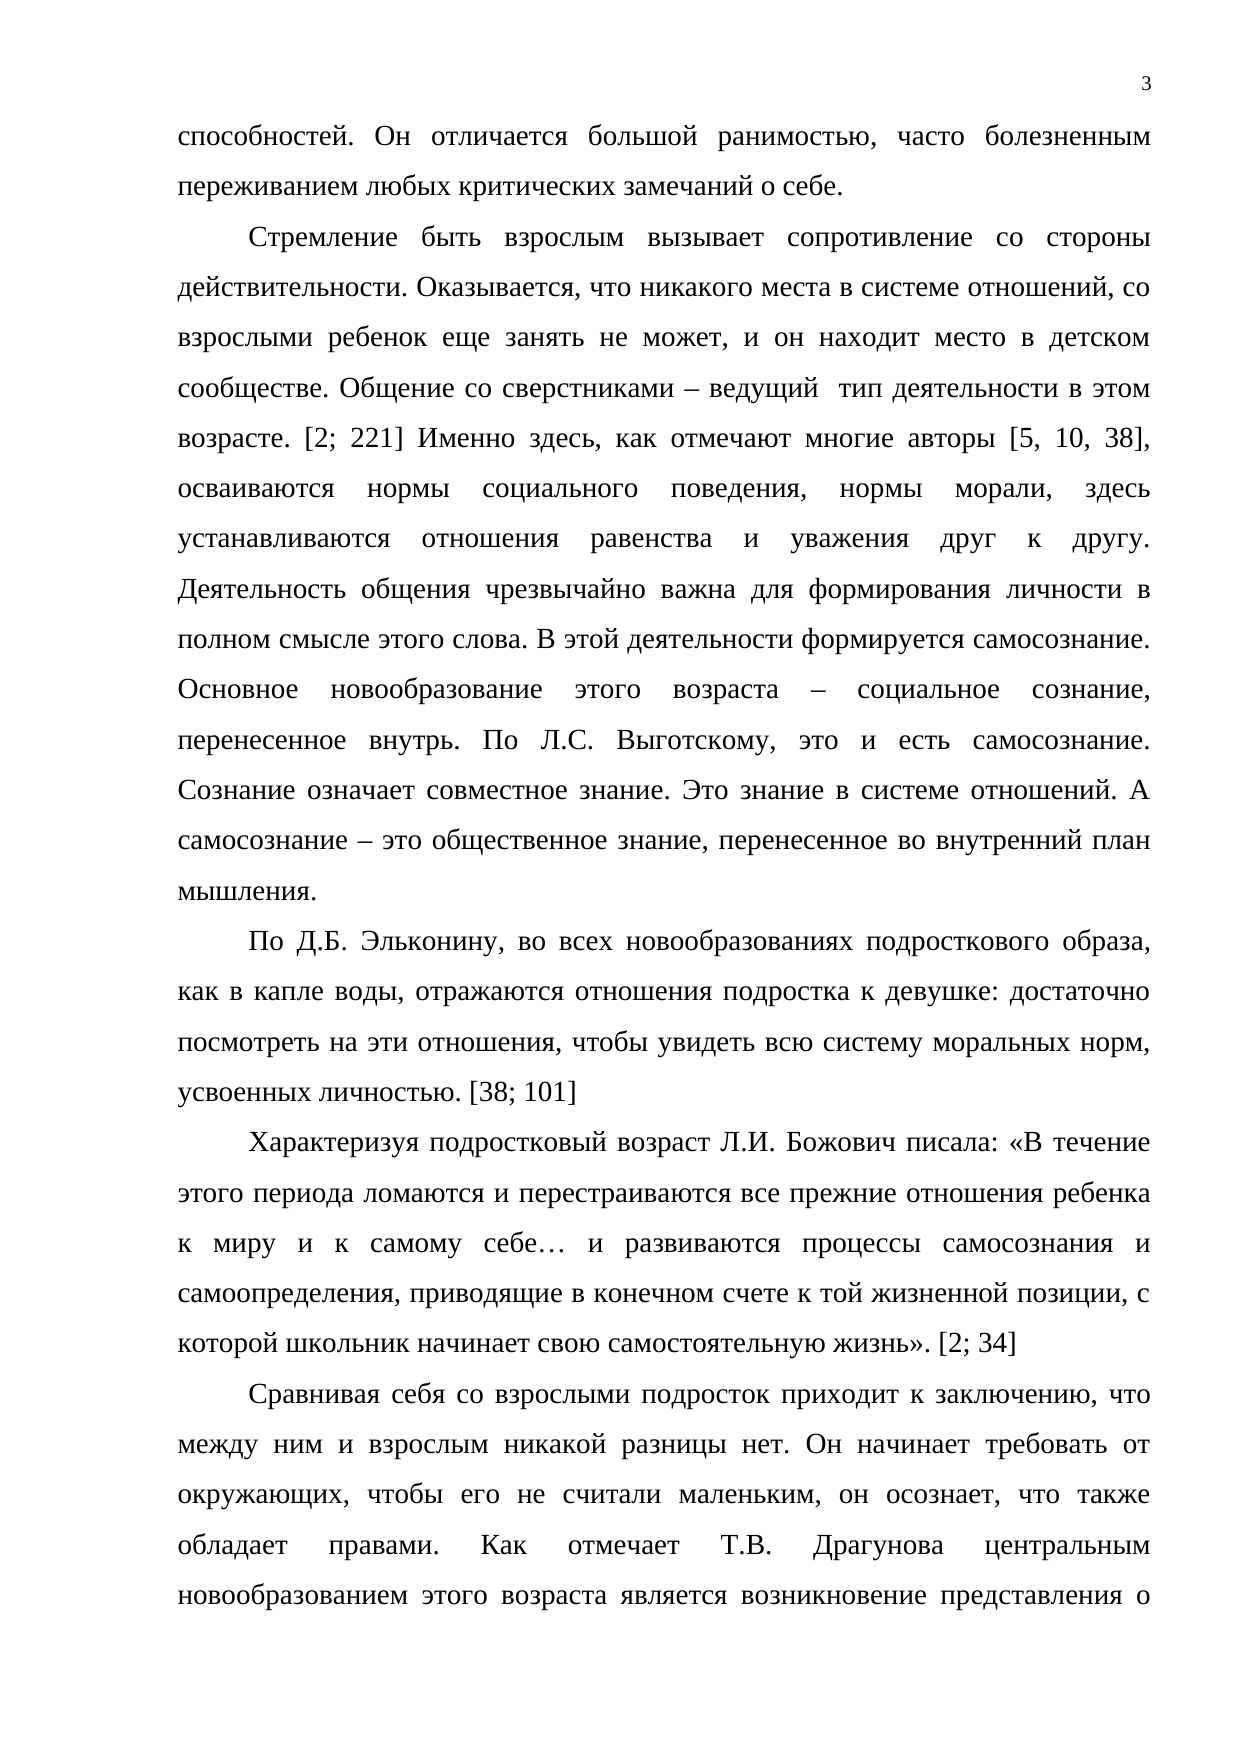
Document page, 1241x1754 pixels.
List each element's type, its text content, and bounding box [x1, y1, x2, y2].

text Стремление быть взрослым вызывает сопротивление со стороны действительности. Оказывается, что никакого места в системе отношений, со взрослыми ребенок еще занять не может, и он находит место в детском сообществе. Общение со сверстниками – ведущий тип деятельности в этом возрасте. [2; 221] Именно здесь, как отмечают многие авторы [5, 10, 38], осваиваются нормы социального поведения, нормы морали, здесь устанавливаются отношения равенства и уважения друг к другу. Деятельность общения чрезвычайно важна для формирования личности в полном смысле этого слова. В этой деятельности формируется самосознание. Основное новообразование этого возраста – социальное сознание, перенесенное внутрь. По Л.С. Выготскому, это и есть самосознание. Сознание означает совместное знание. Это знание в системе отношений. А самосознание – это общественное знание, перенесенное во внутренний план мышления. [177, 219, 1152, 906]
text По Д.Б. Эльконину, во всех новообразованиях подросткового образа, как в капле воды, отражаются отношения подростка к девушке: достаточно посмотреть на эти отношения, чтобы увидеть всю систему моральных норм, усвоенных личностью. [38; 101] [177, 923, 1152, 1108]
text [177, 1376, 1152, 1611]
text Характеризуя подростковый возраст Л.И. Божович писала: «В течение этого периода ломаются и перестраиваются все прежние отношения ребенка к миру и к самому себе… и развиваются процессы самосознания и самоопределения, приводящие в конечном счете к той жизненной позиции, с которой школьник начинает свою самостоятельную жизнь». [2; 34] [177, 1124, 1152, 1359]
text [177, 118, 1152, 202]
